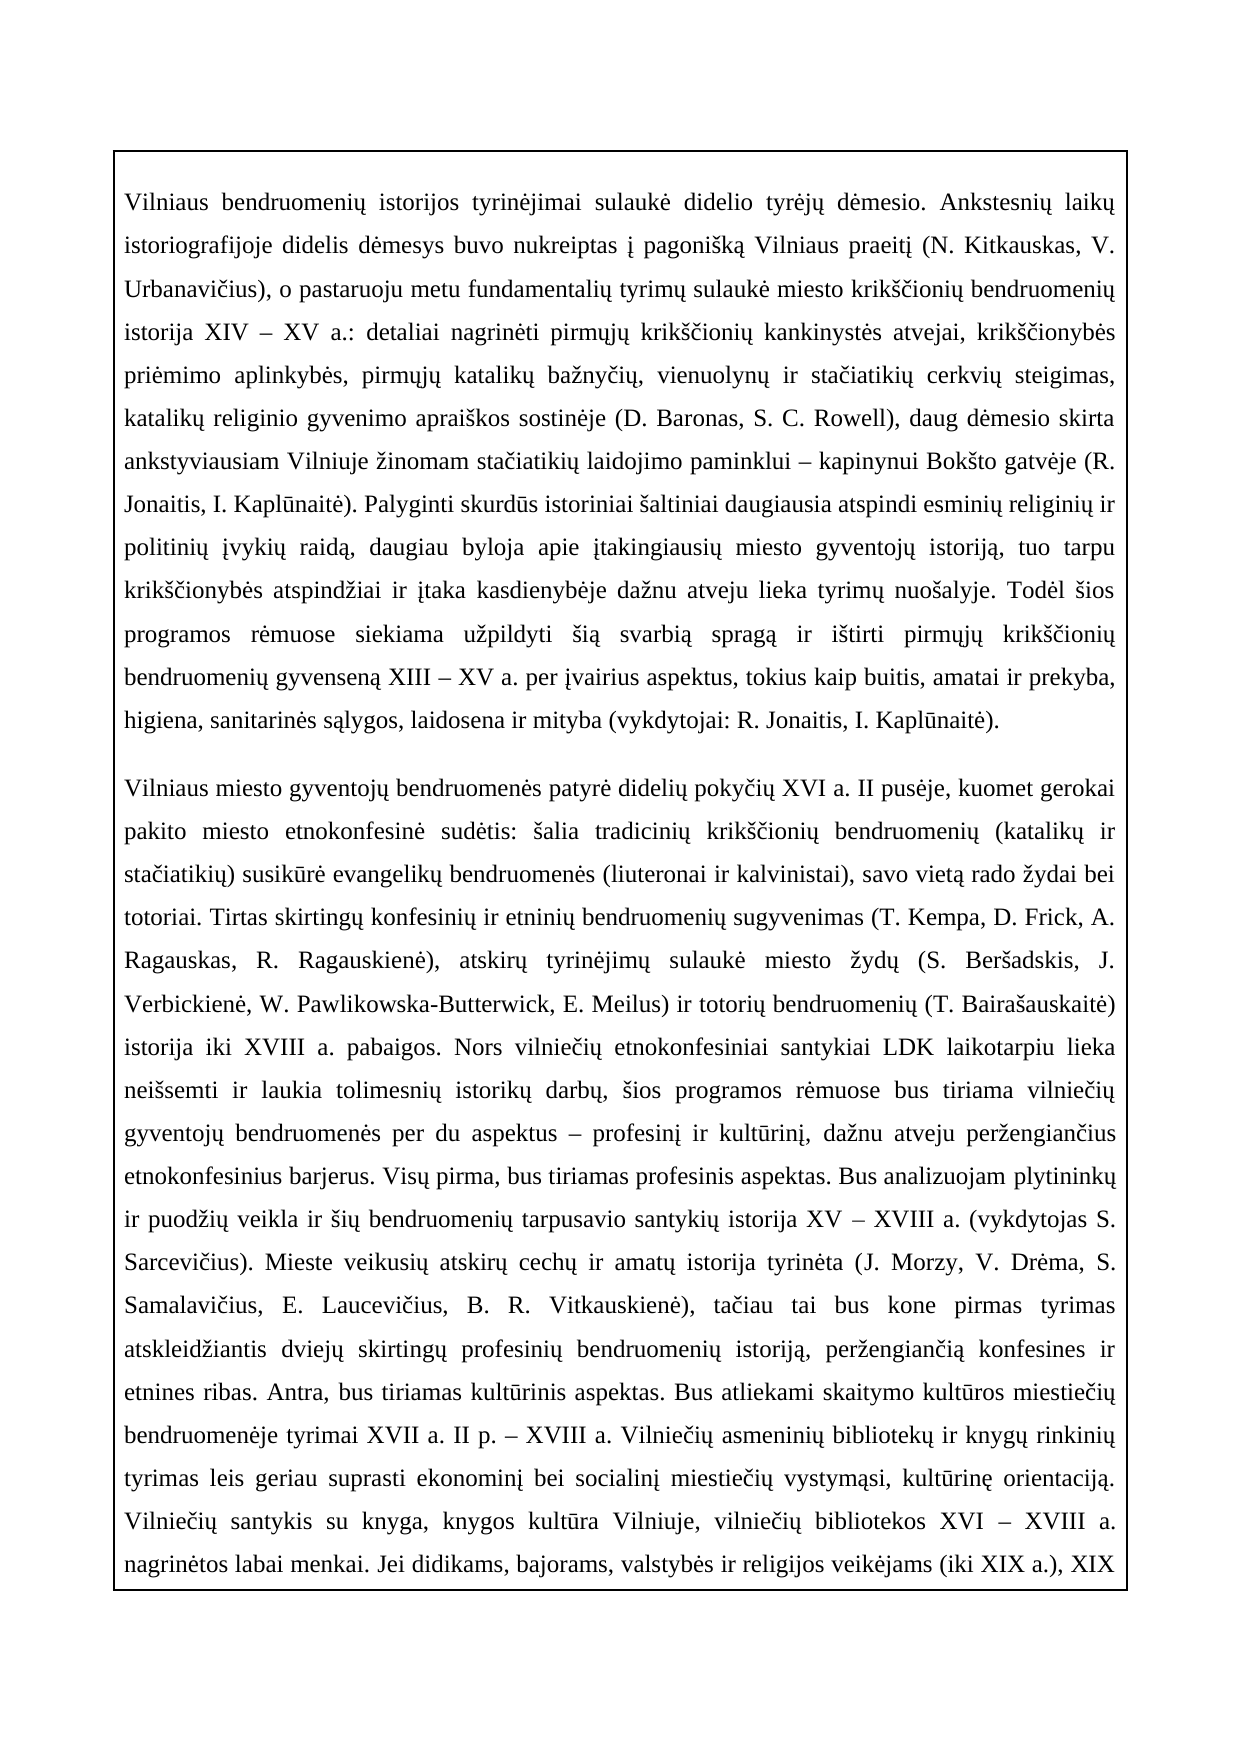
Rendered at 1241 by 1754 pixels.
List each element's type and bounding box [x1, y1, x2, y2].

table_cell [115, 152, 1126, 1588]
